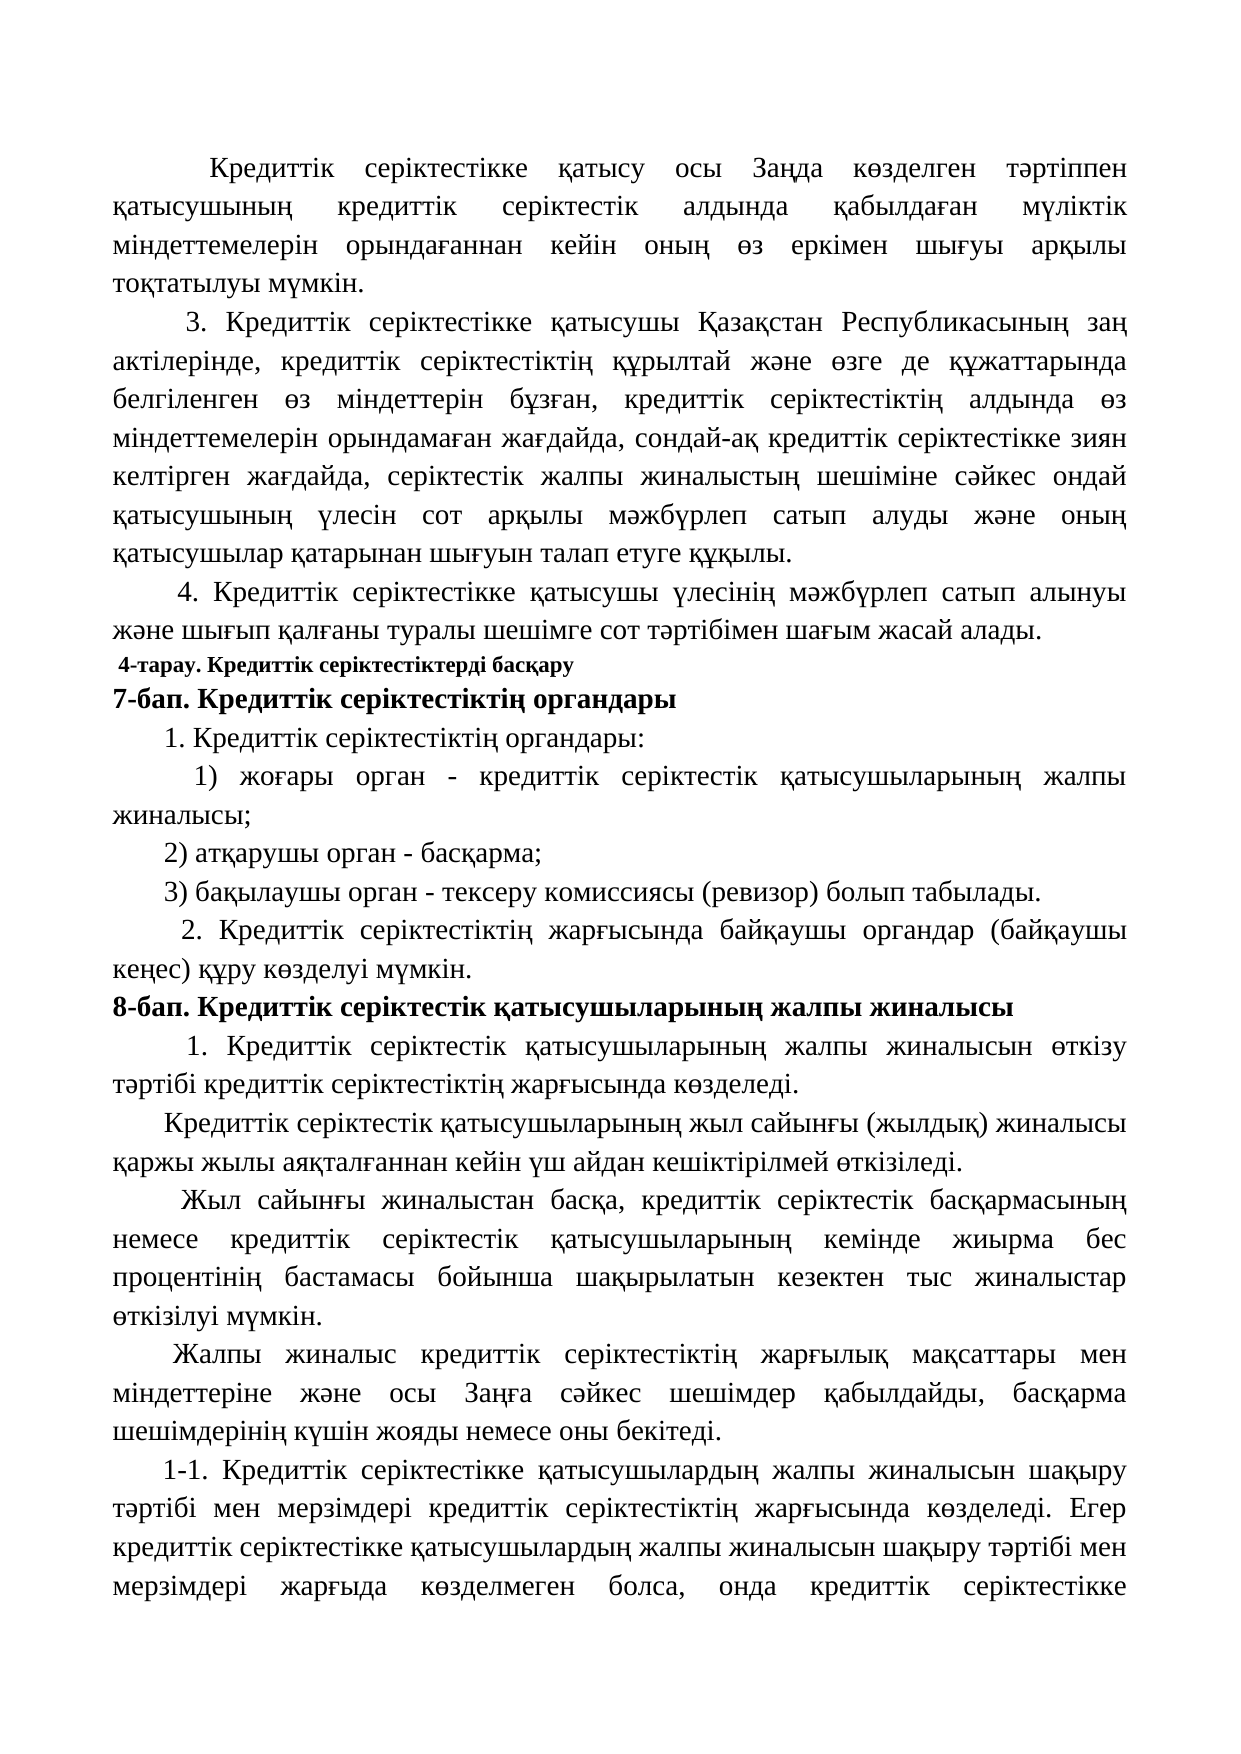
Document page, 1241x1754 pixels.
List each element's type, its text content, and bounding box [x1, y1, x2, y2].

text 1) жоғары орган - кредиттiк серiктестiк қатысушыларының жалпы жиналысы; [112, 758, 1128, 830]
text 3) бақылаушы орган - тексеру комиссиясы (ревизор) болып табылады. [112, 874, 1128, 907]
text Жыл сайынғы жиналыстан басқа, кредиттiк серiктестiк басқармасының немесе кредиттiк серiктестiк қатысушыларының кемiнде жиырма бес процентiнiң бастамасы бойынша шақырылатын кезектен тыс жиналыстар өткізілуі мүмкін. [112, 1182, 1128, 1331]
text 3. Кредиттiк серiктестiкке қатысушы Қазақстан Республикасының заң актiлерiнде, кредиттiк серiктестiктiң құрылтай және өзге де құжаттарында белгiленген өз мiндеттерiн бұзған, кредиттiк серiктестiктiң алдында өз мiндеттемелерiн орындамаған жағдайда, сондай-ақ кредиттiк серiктестiкке зиян келтiрген жағдайда, серiктестiк жалпы жиналыстың шешiмiне сәйкес ондай қатысушының үлесiн сот арқылы мәжбүрлеп сатып алуды және оның қатысушылар қатарынан шығуын талап етуге құқылы. [112, 304, 1128, 569]
text 1. Кредиттiк серiктестiк қатысушыларының жалпы жиналысын өткiзу тәртiбi кредиттiк серiктестiктiң жарғысында көзделедi. [112, 1028, 1128, 1100]
text 2. Кредиттiк серiктестiктiң жарғысында байқаушы органдар (байқаушы кeңec) құру көзделуi мүмкiн. [112, 912, 1128, 984]
text 1. Кредиттiк серiктестiктiң органдары: [112, 720, 1128, 753]
text 4-тарау. Кредиттік серіктестіктерді басқару [112, 651, 1128, 677]
text 8-бап. Кредиттiк серiктестiк қатысушыларының жалпы жиналысы [112, 989, 1128, 1023]
text 7-бап. Кредиттiк серiктестiктiң органдары [112, 681, 1128, 715]
text Кредиттiк серiктестiк қатысушыларының жыл сайынғы (жылдық) жиналысы қаржы жылы аяқталғаннан кейiн үш айдан кешiктiрiлмей өткiзiледi. [112, 1105, 1128, 1177]
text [112, 1452, 1128, 1601]
text Жалпы жиналыс кредиттiк серiктестiктiң жарғылық мақсаттары мен мiндеттерiне және осы Заңға сәйкес шешiмдер қабылдайды, басқарма шешiмдерiнiң күшiн жояды немесе оны бекiтедi. [112, 1336, 1128, 1447]
text Кредиттiк cepiктecтiккe қатысу осы Заңда көзделген тәртiппен қатысушының кредиттiк серiктестiк алдында қабылдаған мүлiктiк мiндеттемелерiн орындағаннан кейiн оның өз еркiмен шығуы арқылы тоқтатылуы мүмкiн. [112, 150, 1128, 299]
text 2) атқарушы орган - басқарма; [112, 835, 1128, 869]
text 4. Кредиттiк серiктестiкке қатысушы үлесiнiң мәжбүрлеп сатып алынуы және шығып қалғаны туралы шешiмге сот тәртiбiмен шағым жасай алады. [112, 574, 1128, 646]
